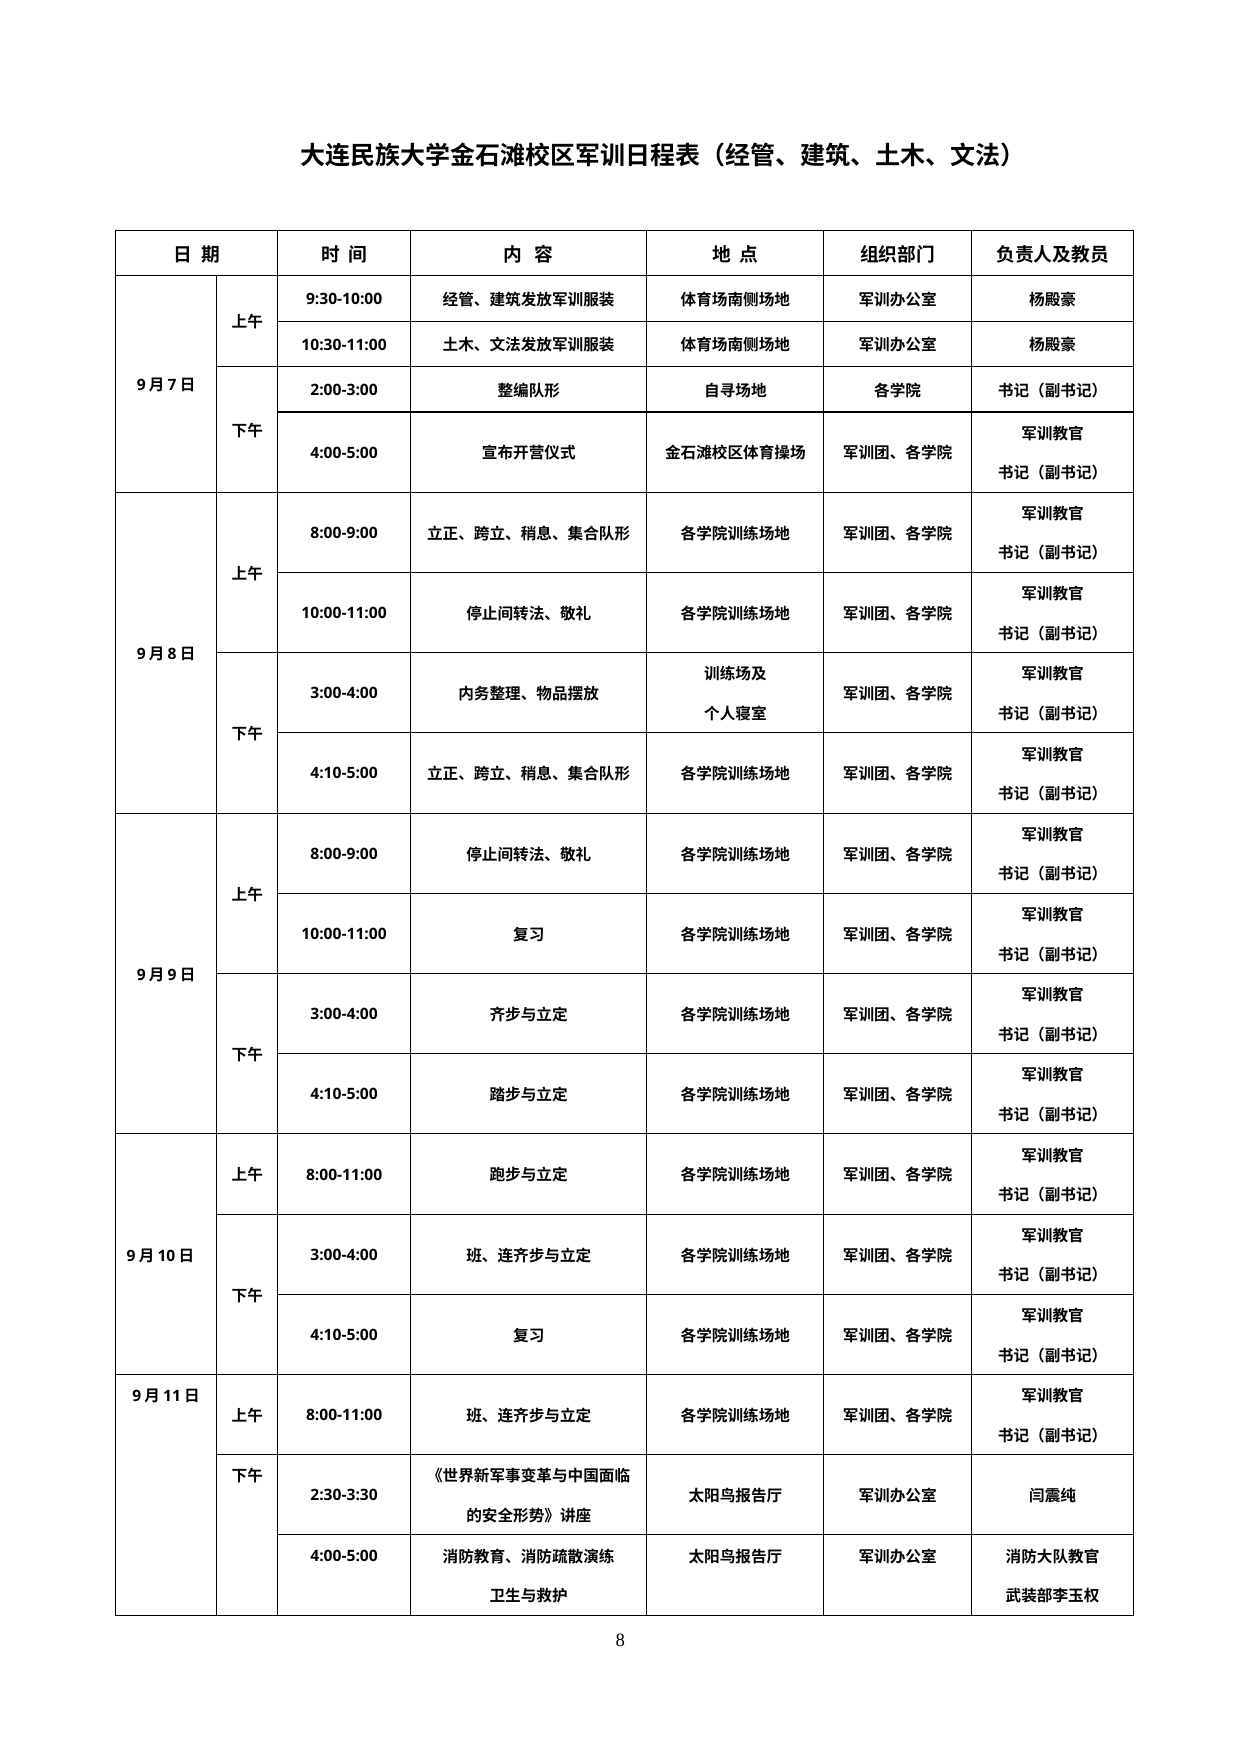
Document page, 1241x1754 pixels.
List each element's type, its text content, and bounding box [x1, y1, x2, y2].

table_cell 上午 [217, 1134, 277, 1213]
table_cell 各学院训练场地 [647, 1375, 823, 1454]
table_cell 3:00-4:00 [278, 1215, 410, 1294]
table_cell 立正、跨立、稍息、集合队形 [411, 733, 646, 812]
table_cell 军训教官 书记（副书记） [972, 1375, 1133, 1454]
table_header 内 容 [411, 231, 646, 275]
table_cell 9月7日 [116, 276, 216, 492]
table_cell 军训教官 书记（副书记） [972, 1295, 1133, 1374]
table_cell 军训团、各学院 [824, 974, 971, 1053]
table_cell 军训团、各学院 [824, 733, 971, 812]
table_cell 下午 [217, 367, 277, 492]
table_cell 2:00-3:00 [278, 367, 410, 411]
table_cell 各学院训练场地 [647, 1134, 823, 1213]
table_header 地 点 [647, 231, 823, 275]
table_cell 8:00-9:00 [278, 493, 410, 572]
table_cell 下午 [217, 1215, 277, 1374]
table_cell 上午 [217, 276, 277, 366]
table_cell 复习 [411, 894, 646, 973]
table_cell 4:10-5:00 [278, 1295, 410, 1374]
table_cell 9月9日 [116, 814, 216, 1133]
table_cell 各学院训练场地 [647, 894, 823, 973]
table_cell 4:10-5:00 [278, 1054, 410, 1133]
table_cell 9月10日 [116, 1134, 216, 1374]
table_cell 各学院训练场地 [647, 573, 823, 652]
table_cell 军训团、各学院 [824, 894, 971, 973]
table_cell 上午 [217, 1375, 277, 1454]
table_cell 训练场及 个人寝室 [647, 653, 823, 732]
table_cell 各学院训练场地 [647, 493, 823, 572]
table_cell 各学院训练场地 [647, 733, 823, 812]
table_cell 4:10-5:00 [278, 733, 410, 812]
table_cell 下午 [217, 1455, 277, 1614]
table_cell 立正、跨立、稍息、集合队形 [411, 493, 646, 572]
table_cell 金石滩校区体育操场 [647, 413, 823, 492]
table_cell 停止间转法、敬礼 [411, 573, 646, 652]
table_cell 4:00-5:00 [278, 413, 410, 492]
table_cell 军训教官 书记（副书记） [972, 894, 1133, 973]
table_cell 整编队形 [411, 367, 646, 411]
table_cell 军训团、各学院 [824, 493, 971, 572]
table_cell 齐步与立定 [411, 974, 646, 1053]
table_cell 体育场南侧场地 [647, 276, 823, 321]
table_cell 军训教官 书记（副书记） [972, 573, 1133, 652]
table_cell 闫震纯 [972, 1455, 1133, 1534]
table_cell 军训教官 书记（副书记） [972, 493, 1133, 572]
table_cell 土木、文法发放军训服装 [411, 322, 646, 366]
table_cell 班、连齐步与立定 [411, 1215, 646, 1294]
table_cell 9月8日 [116, 493, 216, 812]
table_cell 书记（副书记） [972, 367, 1133, 411]
table_cell 自寻场地 [647, 367, 823, 411]
table_header 组织部门 [824, 231, 971, 275]
table_cell 军训教官 书记（副书记） [972, 733, 1133, 812]
table_cell 下午 [217, 974, 277, 1133]
table_cell 军训教官 书记（副书记） [972, 814, 1133, 893]
table_cell 9:30-10:00 [278, 276, 410, 321]
table_cell 10:00-11:00 [278, 894, 410, 973]
table_header 负责人及教员 [972, 231, 1133, 275]
table_cell 各学院训练场地 [647, 974, 823, 1053]
table_cell 4:00-5:00 [278, 1535, 410, 1614]
table_cell 跑步与立定 [411, 1134, 646, 1213]
table_cell 军训团、各学院 [824, 573, 971, 652]
table_cell 3:00-4:00 [278, 974, 410, 1053]
table_cell 8:00-9:00 [278, 814, 410, 893]
table_cell 军训团、各学院 [824, 653, 971, 732]
table_cell 经管、建筑发放军训服装 [411, 276, 646, 321]
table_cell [972, 1535, 1133, 1614]
table_cell 各学院训练场地 [647, 814, 823, 893]
table_cell 10:30-11:00 [278, 322, 410, 366]
table_cell 班、连齐步与立定 [411, 1375, 646, 1454]
table_cell 太阳鸟报告厅 [647, 1535, 823, 1614]
table_cell 军训办公室 [824, 1535, 971, 1614]
table_cell 军训教官 书记（副书记） [972, 653, 1133, 732]
table_cell 各学院训练场地 [647, 1215, 823, 1294]
table_cell 2:30-3:30 [278, 1455, 410, 1534]
table_cell 军训教官 书记（副书记） [972, 974, 1133, 1053]
table_cell 军训团、各学院 [824, 814, 971, 893]
table_cell 上午 [217, 814, 277, 973]
table_cell 体育场南侧场地 [647, 322, 823, 366]
table_cell 太阳鸟报告厅 [647, 1455, 823, 1534]
table_cell 9月11日 [116, 1375, 216, 1614]
table_cell 复习 [411, 1295, 646, 1374]
table_cell 杨殿豪 [972, 276, 1133, 321]
table_cell 军训团、各学院 [824, 1215, 971, 1294]
table_cell 军训教官 书记（副书记） [972, 1215, 1133, 1294]
table_cell 军训团、各学院 [824, 1134, 971, 1213]
table_header 时 间 [278, 231, 410, 275]
table_cell 军训教官 书记（副书记） [972, 413, 1133, 492]
table_cell 《世界新军事变革与中国面临的安全形势》讲座 [411, 1455, 646, 1534]
table_cell 军训办公室 [824, 1455, 971, 1534]
table_cell 8:00-11:00 [278, 1375, 410, 1454]
table_cell 内务整理、物品摆放 [411, 653, 646, 732]
table_cell 军训办公室 [824, 276, 971, 321]
table_header 日 期 [116, 231, 277, 275]
table_cell 消防教育、消防疏散演练 卫生与救护 [411, 1535, 646, 1614]
table_cell 杨殿豪 [972, 322, 1133, 366]
table_cell 军训团、各学院 [824, 1375, 971, 1454]
table_cell 8:00-11:00 [278, 1134, 410, 1213]
table_cell 各学院训练场地 [647, 1295, 823, 1374]
table_cell 军训教官 书记（副书记） [972, 1054, 1133, 1133]
table_cell 军训教官 书记（副书记） [972, 1134, 1133, 1213]
table_cell 3:00-4:00 [278, 653, 410, 732]
table_cell 上午 [217, 493, 277, 652]
table_cell 下午 [217, 653, 277, 812]
table_cell 各学院 [824, 367, 971, 411]
table_cell 各学院训练场地 [647, 1054, 823, 1133]
table_cell 军训团、各学院 [824, 1295, 971, 1374]
text 大连民族大学金石滩校区军训日程表（经管、建筑、土木、文法） [148, 134, 1177, 173]
table_cell 军训办公室 [824, 322, 971, 366]
table_cell 军训团、各学院 [824, 1054, 971, 1133]
table_cell 停止间转法、敬礼 [411, 814, 646, 893]
table_cell 宣布开营仪式 [411, 413, 646, 492]
table_cell 10:00-11:00 [278, 573, 410, 652]
table_cell 军训团、各学院 [824, 413, 971, 492]
table_cell 踏步与立定 [411, 1054, 646, 1133]
